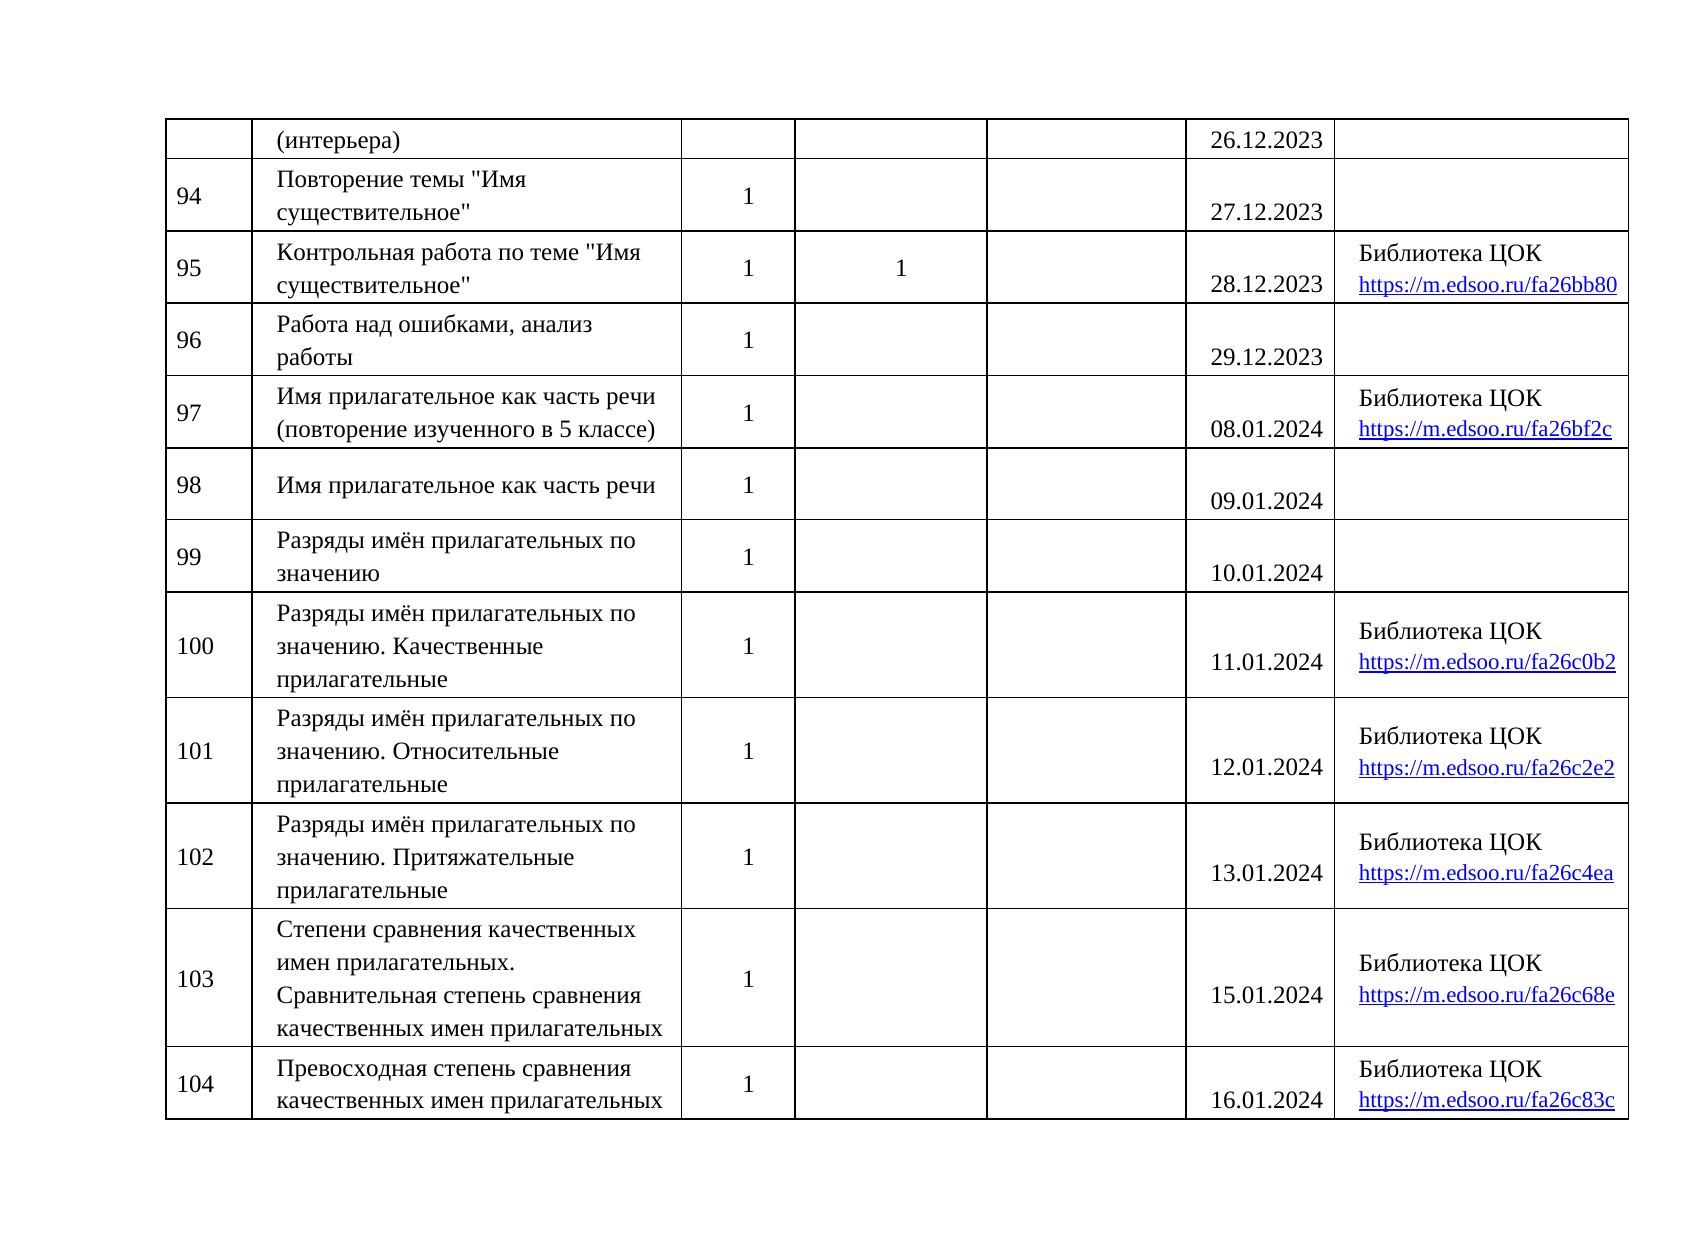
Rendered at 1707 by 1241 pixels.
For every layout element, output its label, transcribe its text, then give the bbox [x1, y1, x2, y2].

table_cell Имя прилагательное как часть речи (повторение изученного в 5 классе) [253, 376, 681, 447]
table_cell 1 [682, 449, 794, 519]
table_cell 09.01.2024 [1187, 449, 1334, 519]
table_cell Степени сравнения качественных имен прилагательных. Сравнительная степень сравнения качественных имен прилагательных [253, 909, 681, 1046]
table_cell 13.01.2024 [1187, 804, 1334, 907]
table_cell Разряды имён прилагательных по значению. Качественные прилагательные [253, 593, 681, 697]
table_cell 104 [167, 1047, 251, 1118]
table_cell 1 [682, 232, 794, 302]
table_cell 1 [796, 232, 986, 302]
table_cell Разряды имён прилагательных по значению. Притяжательные прилагательные [253, 804, 681, 907]
table_cell 102 [167, 804, 251, 907]
table_cell [988, 1047, 1185, 1118]
table_cell Библиотека ЦОК https://m.edsoo.ru/fa26c68e [1335, 909, 1628, 1046]
table_cell Библиотека ЦОК https://m.edsoo.ru/fa26c0b2 [1335, 593, 1628, 697]
table_cell 100 [167, 593, 251, 697]
table_cell [1335, 120, 1628, 157]
table_cell Библиотека ЦОК https://m.edsoo.ru/fa26c83c [1335, 1047, 1628, 1118]
table_cell [988, 449, 1185, 519]
table_cell 29.12.2023 [1187, 304, 1334, 375]
table_cell 1 [682, 159, 794, 230]
table_cell Библиотека ЦОК https://m.edsoo.ru/fa26bb80 [1335, 232, 1628, 302]
table_cell 08.01.2024 [1187, 376, 1334, 447]
table_cell 1 [682, 304, 794, 375]
table_cell [796, 909, 986, 1046]
table_cell 96 [167, 304, 251, 375]
table_cell [988, 520, 1185, 591]
table_cell 26.12.2023 [1187, 120, 1334, 157]
table_cell Разряды имён прилагательных по значению. Относительные прилагательные [253, 698, 681, 802]
table_cell [988, 593, 1185, 697]
table_cell 1 [988, 120, 1185, 157]
table_cell [796, 159, 986, 230]
table_cell [796, 376, 986, 447]
table_cell 99 [167, 520, 251, 591]
table_cell [988, 376, 1185, 447]
table_cell 93 [167, 120, 251, 157]
table_cell [1335, 520, 1628, 591]
table_cell 95 [167, 232, 251, 302]
table_cell [988, 698, 1185, 802]
table_cell 1 [682, 1047, 794, 1118]
table_cell [988, 159, 1185, 230]
table_cell Повторение темы "Имя существительное" [253, 159, 681, 230]
table_cell [988, 909, 1185, 1046]
table_cell 28.12.2023 [1187, 232, 1334, 302]
table_cell [796, 449, 986, 519]
table_cell Работа над ошибками, анализ работы [253, 304, 681, 375]
table_cell 94 [167, 159, 251, 230]
table_cell Контрольная работа по теме "Имя существительное" [253, 232, 681, 302]
table_cell [1335, 304, 1628, 375]
table_cell 103 [167, 909, 251, 1046]
table_cell [988, 304, 1185, 375]
table_cell 27.12.2023 [1187, 159, 1334, 230]
table_cell Превосходная степень сравнения качественных имен прилагательных [253, 1047, 681, 1118]
table_cell [796, 1047, 986, 1118]
table_cell 1 [682, 120, 794, 157]
table_cell [796, 520, 986, 591]
table_cell 1 [682, 593, 794, 697]
table_cell [988, 232, 1185, 302]
table_cell [988, 804, 1185, 907]
table_cell 1 [682, 909, 794, 1046]
table_cell 10.01.2024 [1187, 520, 1334, 591]
table_cell Библиотека ЦОК https://m.edsoo.ru/fa26c2e2 [1335, 698, 1628, 802]
table_cell 1 [682, 520, 794, 591]
table_cell 16.01.2024 [1187, 1047, 1334, 1118]
table_cell [796, 698, 986, 802]
table_cell [1335, 159, 1628, 230]
table_cell 1 [682, 376, 794, 447]
table_cell 11.01.2024 [1187, 593, 1334, 697]
table_cell [1335, 449, 1628, 519]
table_cell 1 [682, 804, 794, 907]
table_cell Библиотека ЦОК https://m.edsoo.ru/fa26bf2c [1335, 376, 1628, 447]
table_cell 101 [167, 698, 251, 802]
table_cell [253, 120, 681, 157]
table_cell 12.01.2024 [1187, 698, 1334, 802]
table_cell [796, 304, 986, 375]
table_cell [796, 593, 986, 697]
table_cell [796, 804, 986, 907]
table_cell 98 [167, 449, 251, 519]
table_cell Библиотека ЦОК https://m.edsoo.ru/fa26c4ea [1335, 804, 1628, 907]
table_cell Имя прилагательное как часть речи [253, 449, 681, 519]
table_cell 15.01.2024 [1187, 909, 1334, 1046]
table_cell Разряды имён прилагательных по значению [253, 520, 681, 591]
table_cell 1 [682, 698, 794, 802]
table_cell [796, 120, 986, 157]
table_cell 97 [167, 376, 251, 447]
